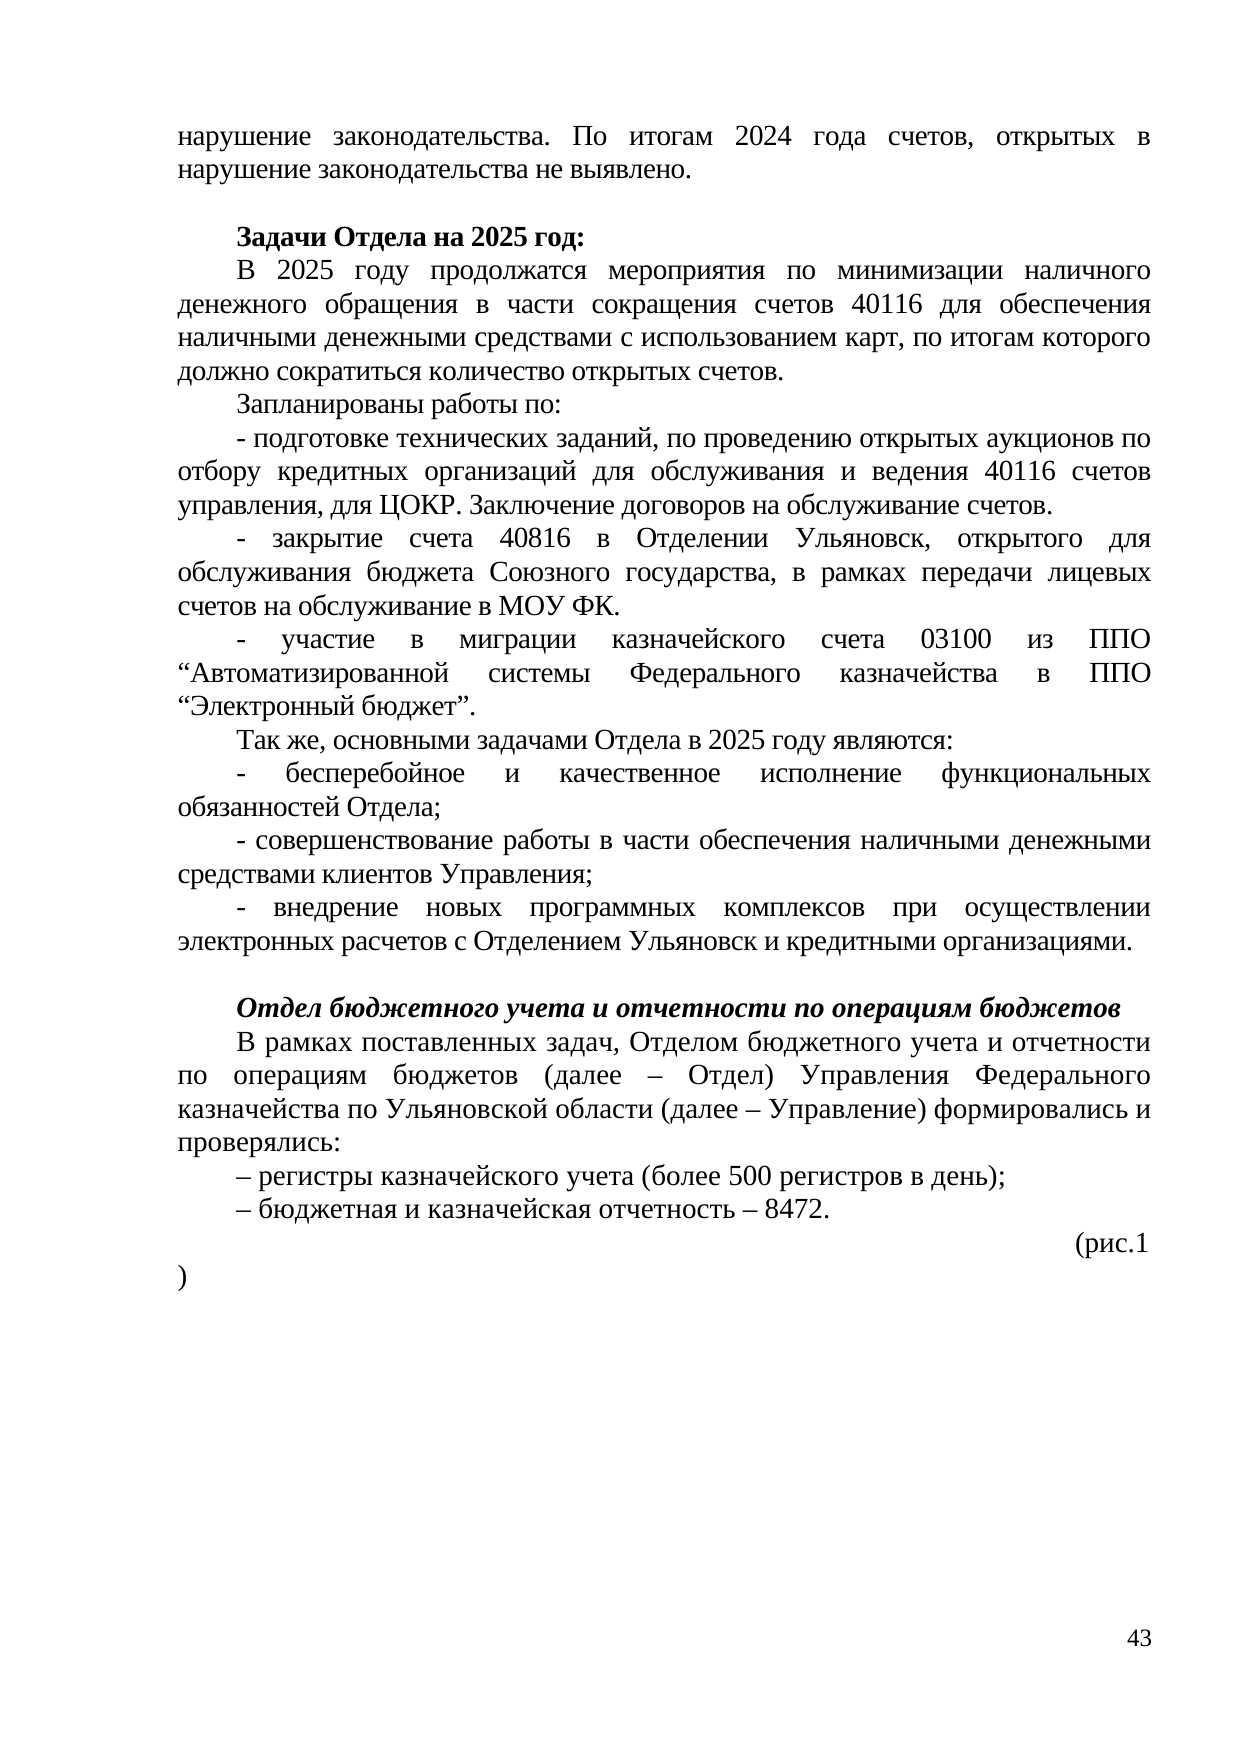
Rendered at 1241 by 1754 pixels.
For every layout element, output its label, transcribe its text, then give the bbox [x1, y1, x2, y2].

text - внедрение новых программных комплексов при осуществлении электронных расчетов с Отделением Ульяновск и кредитными организациями. [177, 889, 1152, 957]
text Запланированы работы по: [177, 386, 1152, 420]
text - бесперебойное и качественное исполнение функциональных обязанностей Отдела; [177, 755, 1152, 822]
text В 2025 году продолжатся мероприятия по минимизации наличного денежного обращения в части сокращения счетов 40116 для обеспечения наличными денежными средствами с использованием карт, по итогам которого должно сократиться количество открытых счетов. [177, 252, 1152, 386]
text Так же, основными задачами Отдела в 2025 году являются: [177, 722, 1152, 755]
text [177, 118, 1152, 185]
text - совершенствование работы в части обеспечения наличными денежными средствами клиентов Управления; [177, 822, 1152, 889]
text (рис.1) [177, 1225, 1152, 1292]
text Задачи Отдела на 2025 год: [177, 219, 1152, 252]
text Отдел бюджетного учета и отчетности по операциям бюджетов [177, 990, 1152, 1024]
text – регистры казначейского учета (более 500 регистров в день); [177, 1158, 1152, 1191]
text - закрытие счета 40816 в Отделении Ульяновск, открытого для обслуживания бюджета Союзного государства, в рамках передачи лицевых счетов на обслуживание в МОУ ФК. [177, 521, 1152, 621]
text - участие в миграции казначейского счета 03100 из ППО “Автоматизированной системы Федерального казначейства в ППО “Электронный бюджет”. [177, 621, 1152, 722]
text – бюджетная и казначейская отчетность – 8472. [177, 1191, 1152, 1225]
text В рамках поставленных задач, Отделом бюджетного учета и отчетности по операциям бюджетов (далее – Отдел) Управления Федерального казначейства по Ульяновской области (далее – Управление) формировались и проверялись: [177, 1024, 1152, 1158]
text - подготовке технических заданий, по проведению открытых аукционов по отбору кредитных организаций для обслуживания и ведения 40116 счетов управления, для ЦОКР. Заключение договоров на обслуживание счетов. [177, 420, 1152, 521]
